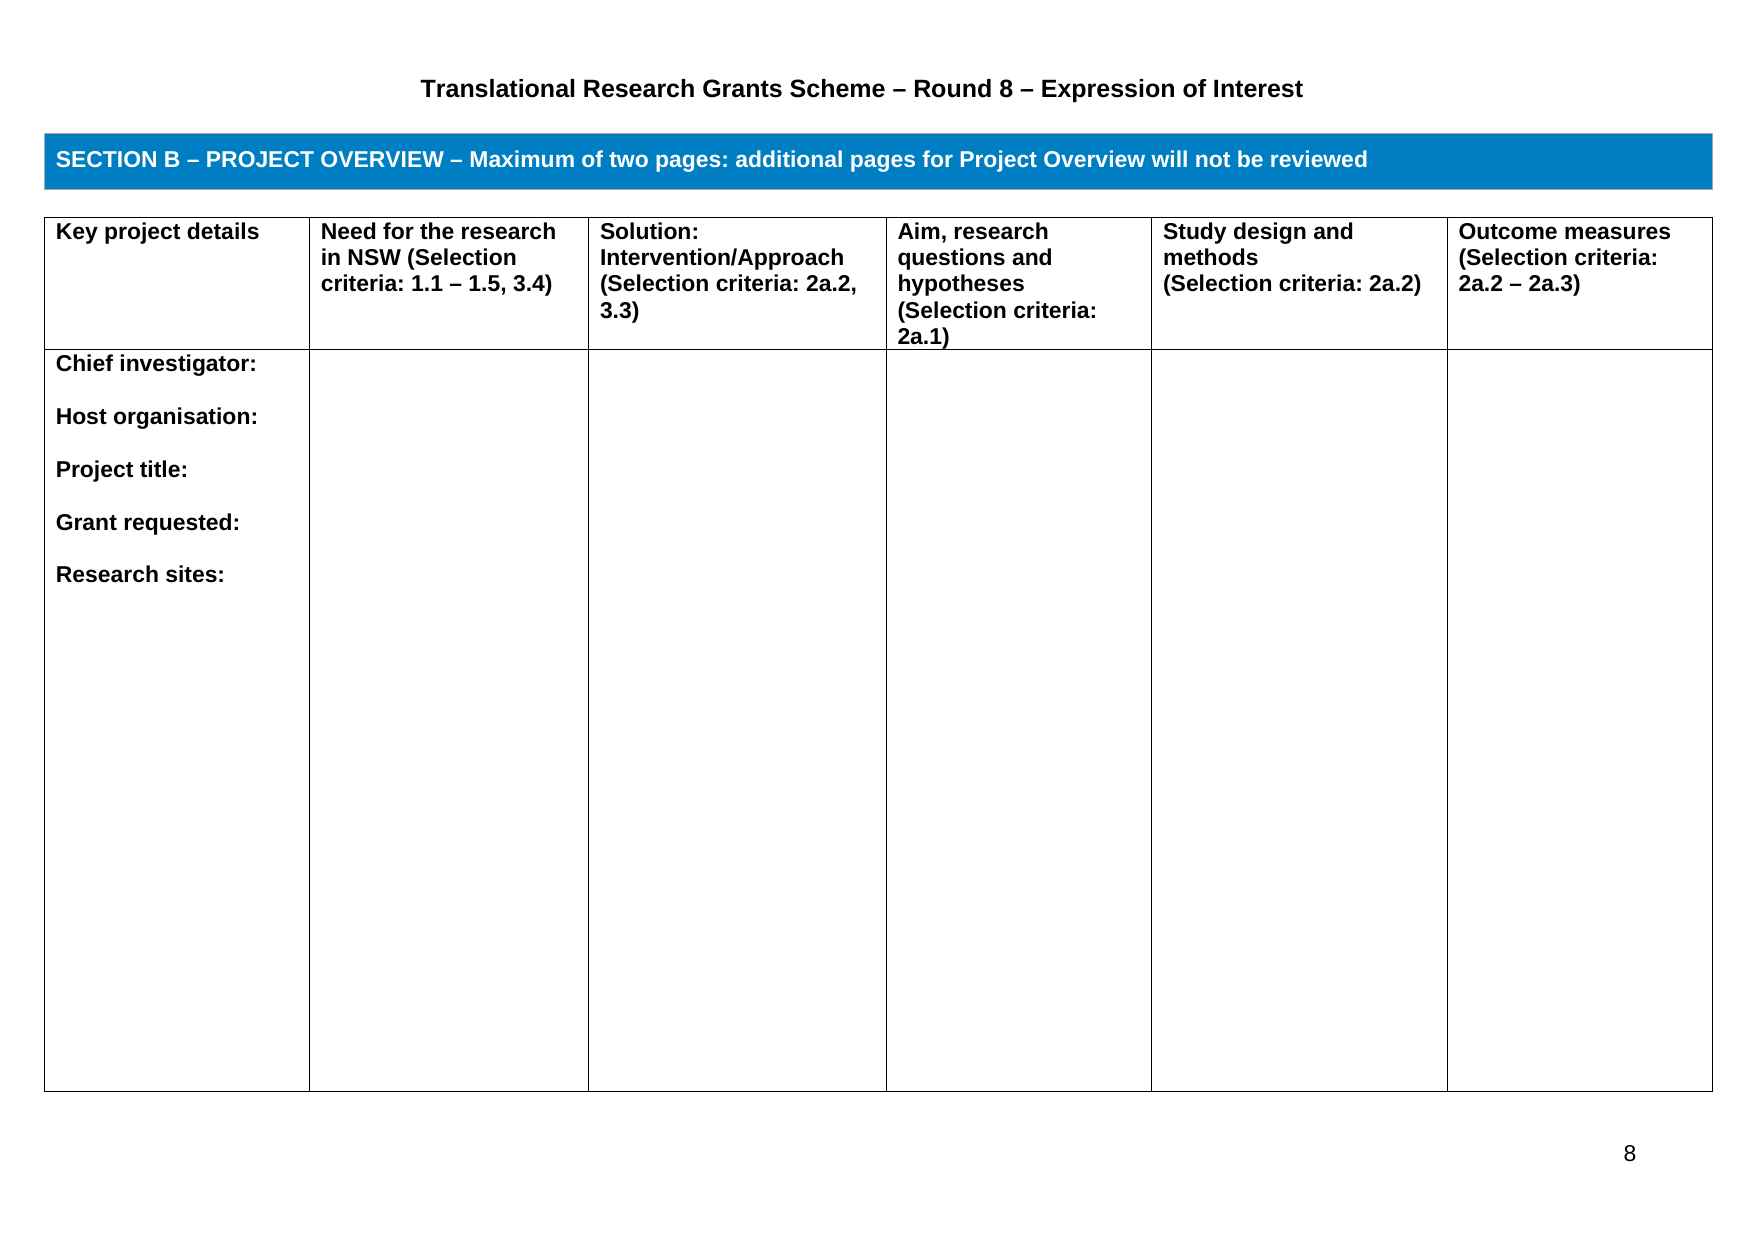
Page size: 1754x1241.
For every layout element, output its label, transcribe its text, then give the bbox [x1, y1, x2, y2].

table_cell [310, 350, 588, 1091]
table_cell Chief investigator: Host organisation: Project title: Grant requested: Research sites: [45, 350, 309, 1091]
table_header Study design and methods (Selection criteria: 2a.2) [1152, 218, 1447, 349]
table_cell [1152, 350, 1447, 1091]
table_header SECTION B – PROJECT OVERVIEW – Maximum of two pages: additional pages for Project Overview will not be reviewed [45, 134, 1712, 189]
table_header Aim, research questions and hypotheses (Selection criteria: 2a.1) [887, 218, 1151, 349]
table_header Solution: Intervention/Approach (Selection criteria: 2a.2, 3.3) [589, 218, 886, 349]
table_header Need for the research in NSW (Selection criteria: 1.1 – 1.5, 3.4) [310, 218, 588, 349]
table_header Outcome measures (Selection criteria: 2a.2 – 2a.3) [1448, 218, 1712, 349]
table_header Key project details [45, 218, 309, 349]
table_cell [1448, 350, 1712, 1091]
table_cell [887, 350, 1151, 1091]
table_cell [589, 350, 886, 1091]
